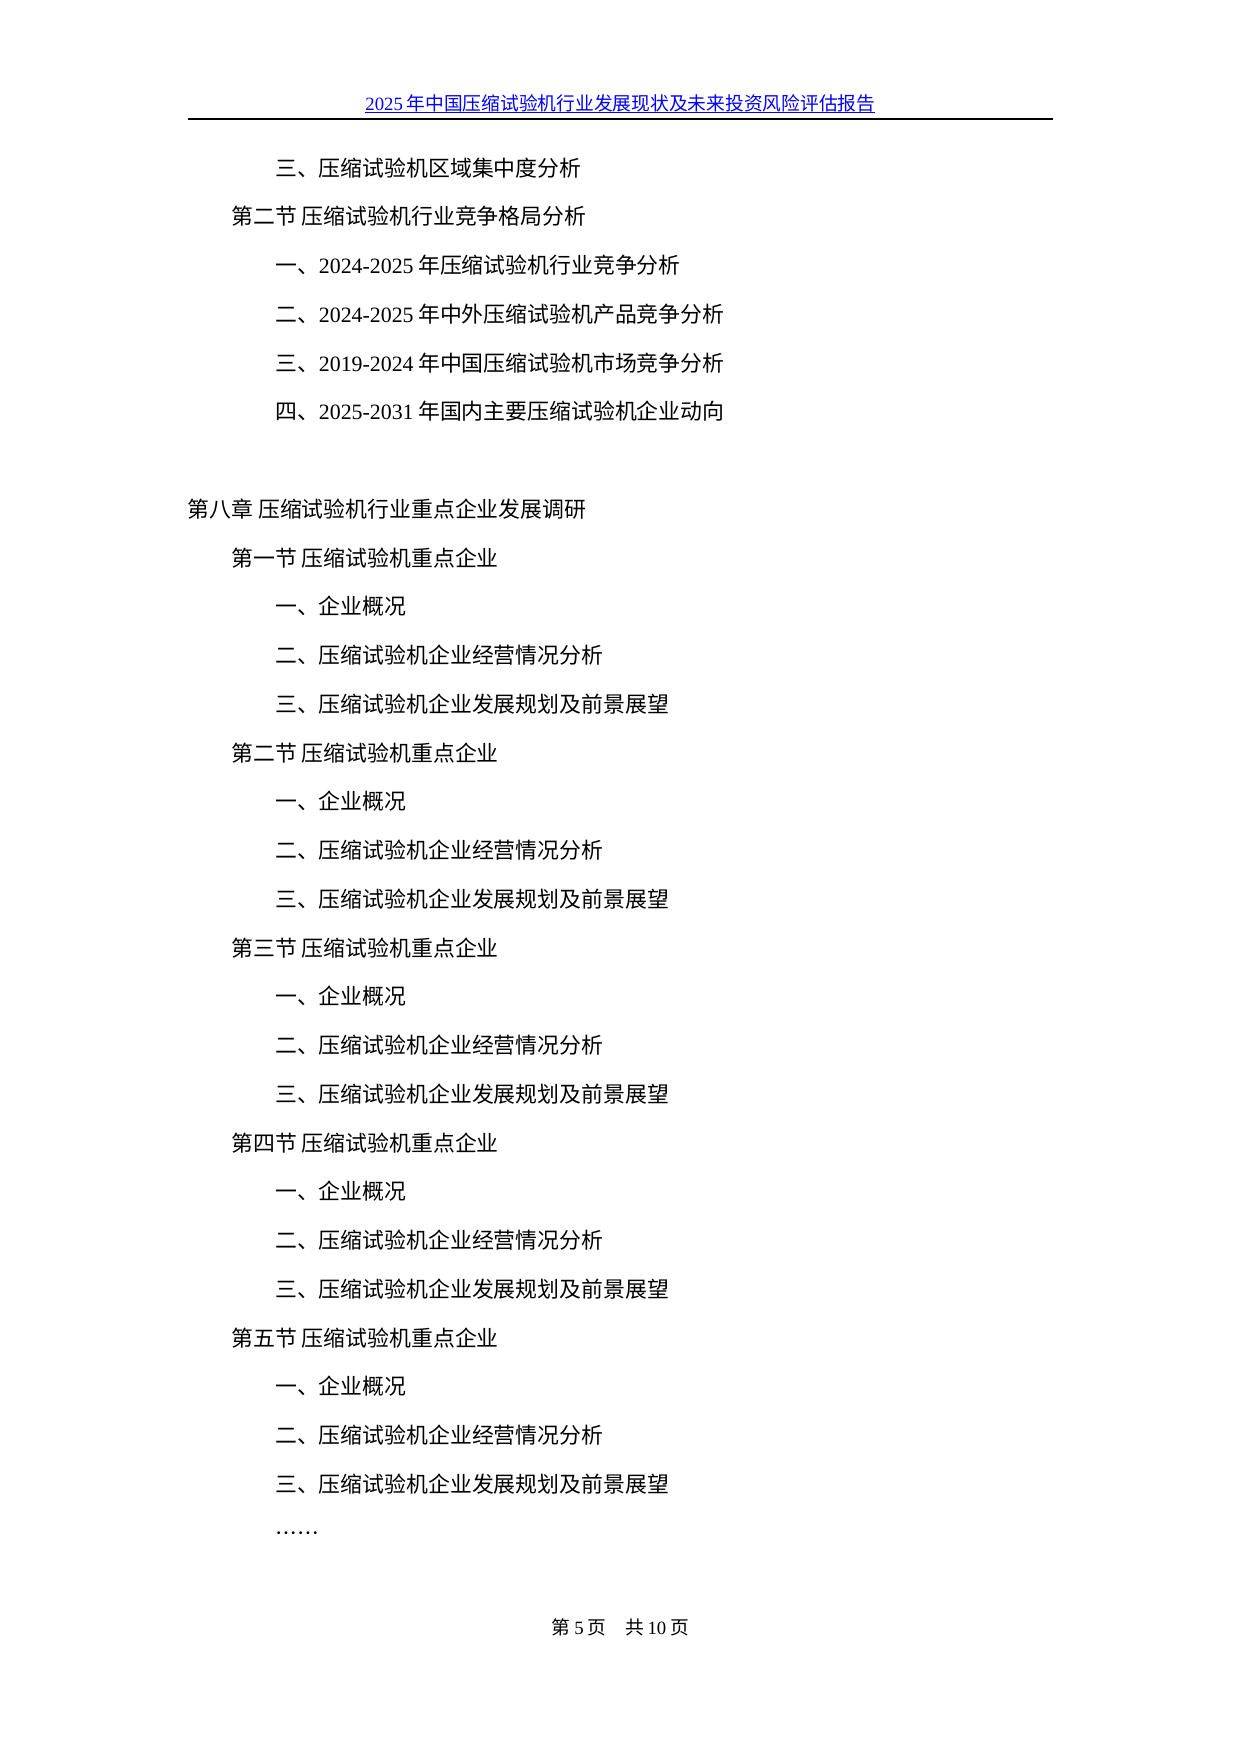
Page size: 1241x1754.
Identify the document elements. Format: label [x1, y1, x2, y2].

text [187, 150, 1053, 1548]
